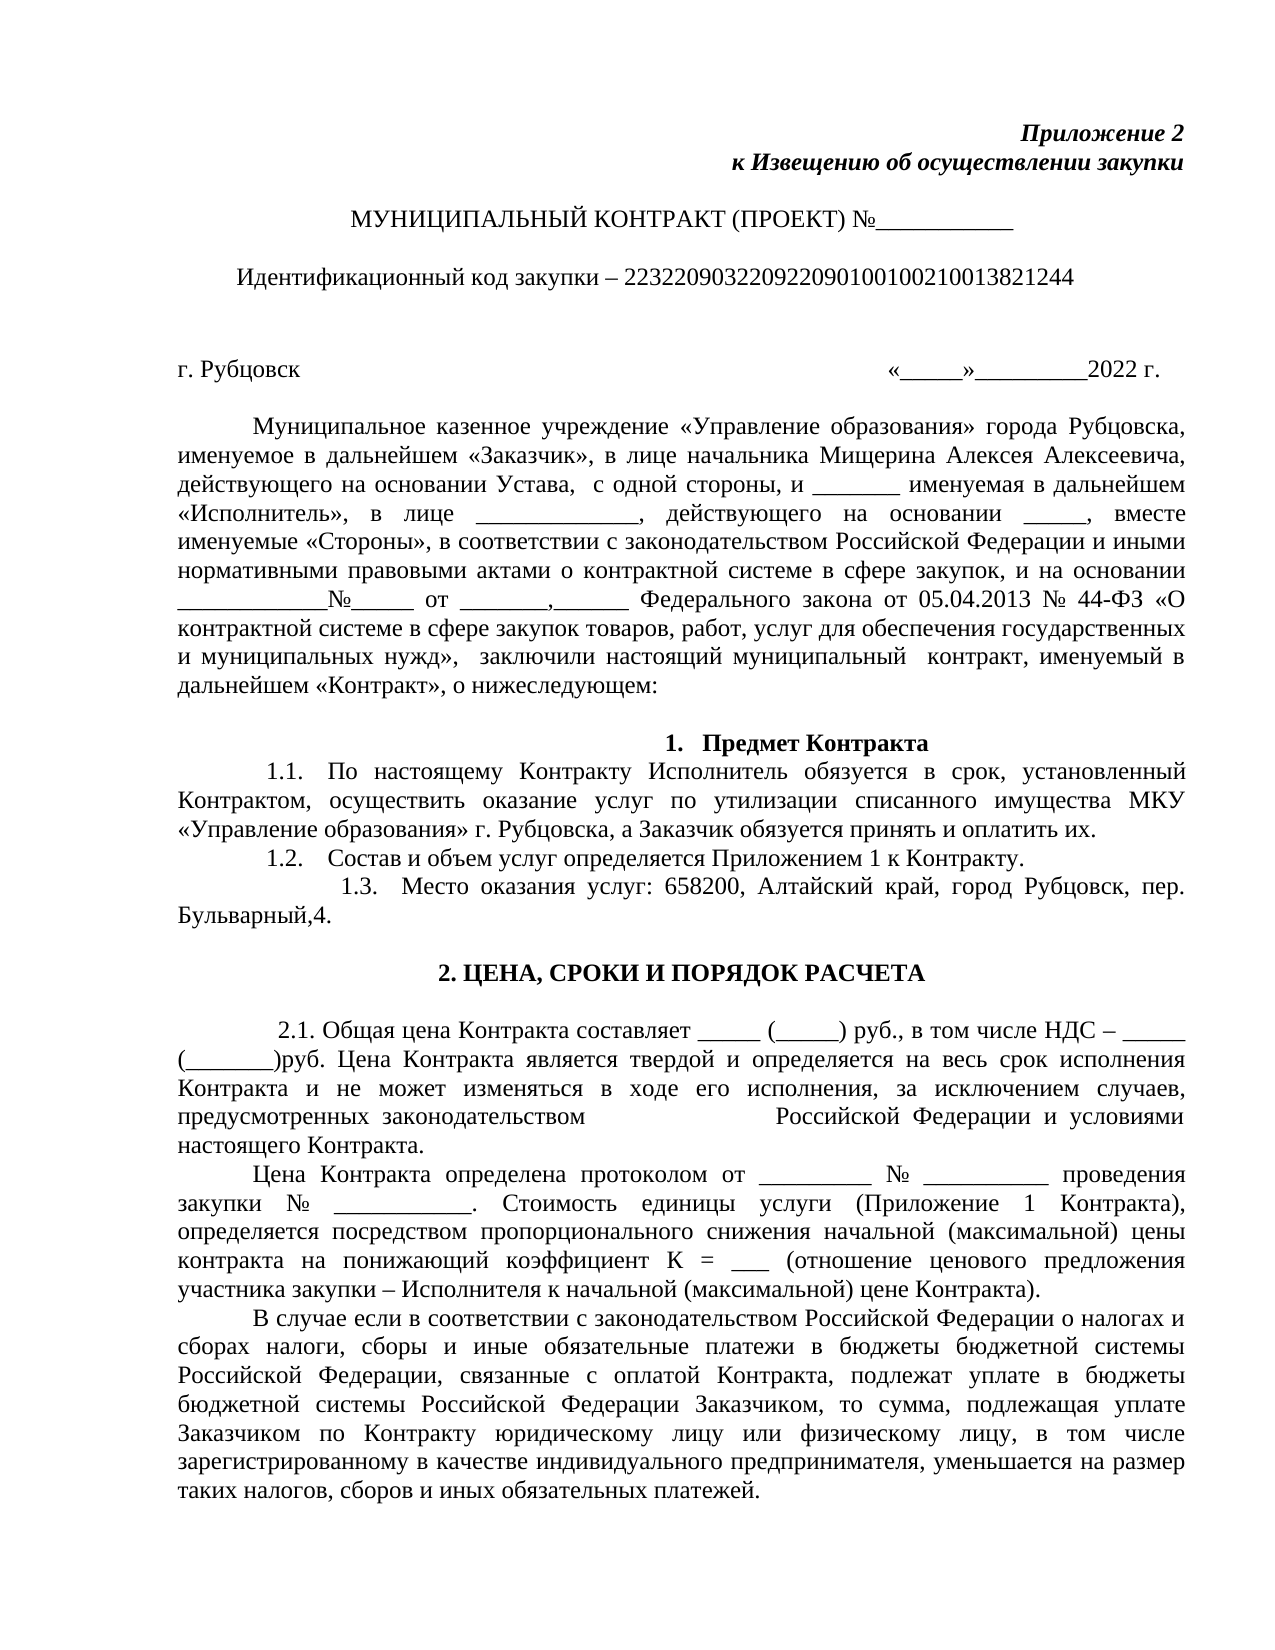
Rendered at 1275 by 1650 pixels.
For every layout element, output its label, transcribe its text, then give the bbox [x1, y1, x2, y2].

text 2.1. Общая цена Контракта составляет _____ (_____) руб., в том числе НДС – _____ (_______)руб. Цена Контракта является твердой и определяется на весь срок исполнения Контракта и не может изменяться в ходе его исполнения, за исключением случаев, предусмотренных законодательством Российской Федерации и условиями настоящего Контракта. [177, 1015, 1186, 1159]
text Муниципальное казенное учреждение «Управление образования» города Рубцовска, именуемое в дальнейшем «Заказчик», в лице начальника Мищерина Алексея Алексеевича, действующего на основании Устава, с одной стороны, и _______ именуемая в дальнейшем «Исполнитель», в лице _____________, действующего на основании _____, вместе именуемые «Стороны», в соответствии с законодательством Российской Федерации и иными нормативными правовыми актами о контрактной системе в сфере закупок, и на основании ____________№_____ от _______,______ Федерального закона от 05.04.2013 № 44-ФЗ «О контрактной системе в сфере закупок товаров, работ, услуг для обеспечения государственных и муниципальных нужд», заключили настоящий муниципальный контракт, именуемый в дальнейшем «Контракт», о нижеследующем: [177, 411, 1186, 699]
text 1.3. Место оказания услуг: 658200, Алтайский край, город Рубцовск, пер. Бульварный,4. [177, 871, 1186, 929]
list Состав и объем услуг определяется Приложением 1 к Контракту. [177, 843, 1186, 871]
text МУНИЦИПАЛЬНЫЙ КОНТРАКТ (ПРОЕКТ) №___________ [177, 204, 1186, 233]
list Предмет Контракта [664, 728, 1186, 756]
text г. Рубцовск «_____»_________2022 г. [177, 354, 1186, 383]
text 2. ЦЕНА, СРОКИ И ПОРЯДОК РАСЧЕТА [177, 958, 1186, 986]
text Приложение 2 [177, 118, 1186, 147]
list По настоящему Контракту Исполнитель обязуется в срок, установленный Контрактом, осуществить оказание услуг по утилизации списанного имущества МКУ «Управление образования» г. Рубцовска, а Заказчик обязуется принять и оплатить их. [177, 756, 1186, 843]
text В случае если в соответствии с законодательством Российской Федерации о налогах и сборах налоги, сборы и иные обязательные платежи в бюджеты бюджетной системы Российской Федерации, связанные с оплатой Контракта, подлежат уплате в бюджеты бюджетной системы Российской Федерации Заказчиком, то сумма, подлежащая уплате Заказчиком по Контракту юридическому лицу или физическому лицу, в том числе зарегистрированному в качестве индивидуального предпринимателя, уменьшается на размер таких налогов, сборов и иных обязательных платежей. [177, 1303, 1186, 1504]
text к Извещению об осуществлении закупки [177, 147, 1186, 176]
text Идентификационный код закупки – 223220903220922090100100210013821244 [177, 262, 1186, 291]
text Цена Контракта определена протоколом от _________ № __________ проведения закупки № ___________. Стоимость единицы услуги (Приложение 1 Контракта), определяется посредством пропорционального снижения начальной (максимальной) цены контракта на понижающий коэффициент К = ___ (отношение ценового предложения участника закупки – Исполнителя к начальной (максимальной) цене Контракта). [177, 1159, 1186, 1303]
